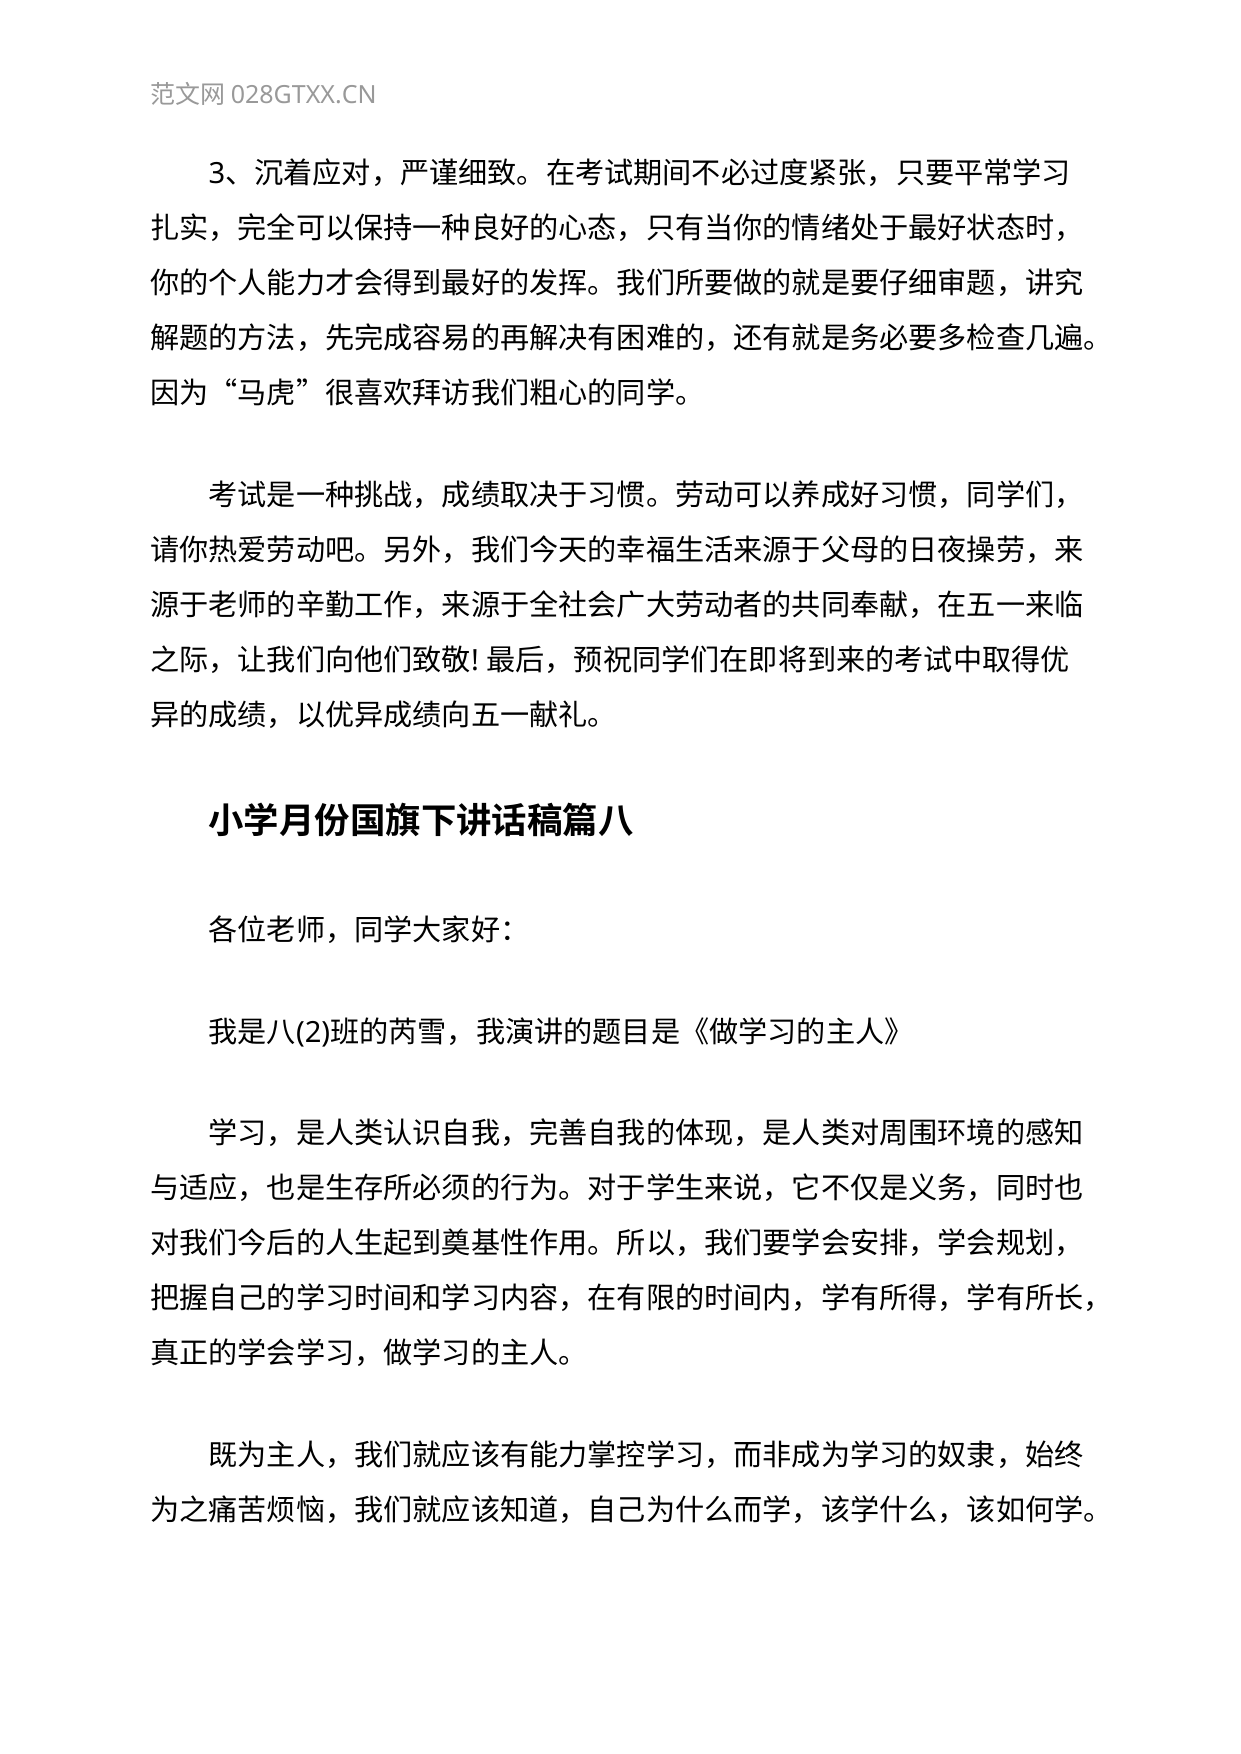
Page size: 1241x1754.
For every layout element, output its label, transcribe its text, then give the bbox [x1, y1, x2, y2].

text 学习，是人类认识自我，完善自我的体现，是人类对周围环境的感知与适应，也是生存所必须的行为。对于学生来说，它不仅是义务，同时也对我们今后的人生起到奠基性作用。所以，我们要学会安排，学会规划，把握自己的学习时间和学习内容，在有限的时间内，学有所得，学有所长，真正的学会学习，做学习的主人。 [150, 1110, 1090, 1372]
text 小学月份国旗下讲话稿篇八 [150, 793, 1090, 844]
text 考试是一种挑战，成绩取决于习惯。劳动可以养成好习惯，同学们，请你热爱劳动吧。另外，我们今天的幸福生活来源于父母的日夜操劳，来源于老师的辛勤工作，来源于全社会广大劳动者的共同奉献，在五一来临之际，让我们向他们致敬! 最后，预祝同学们在即将到来的考试中取得优异的成绩，以优异成绩向五一献礼。 [150, 471, 1090, 733]
text 既为主人，我们就应该有能力掌控学习，而非成为学习的奴隶，始终为之痛苦烦恼，我们就应该知道，自己为什么而学，该学什么，该如何学。 [150, 1431, 1090, 1529]
text 各位老师，同学大家好： [150, 906, 1090, 949]
text 3、沉着应对，严谨细致。在考试期间不必过度紧张，只要平常学习扎实，完全可以保持一种良好的心态，只有当你的情绪处于最好状态时，你的个人能力才会得到最好的发挥。我们所要做的就是要仔细审题，讲究解题的方法，先完成容易的再解决有困难的，还有就是务必要多检查几遍。因为“马虎”很喜欢拜访我们粗心的同学。 [150, 150, 1090, 412]
text 我是八(2)班的芮雪，我演讲的题目是《做学习的主人》 [150, 1008, 1090, 1051]
